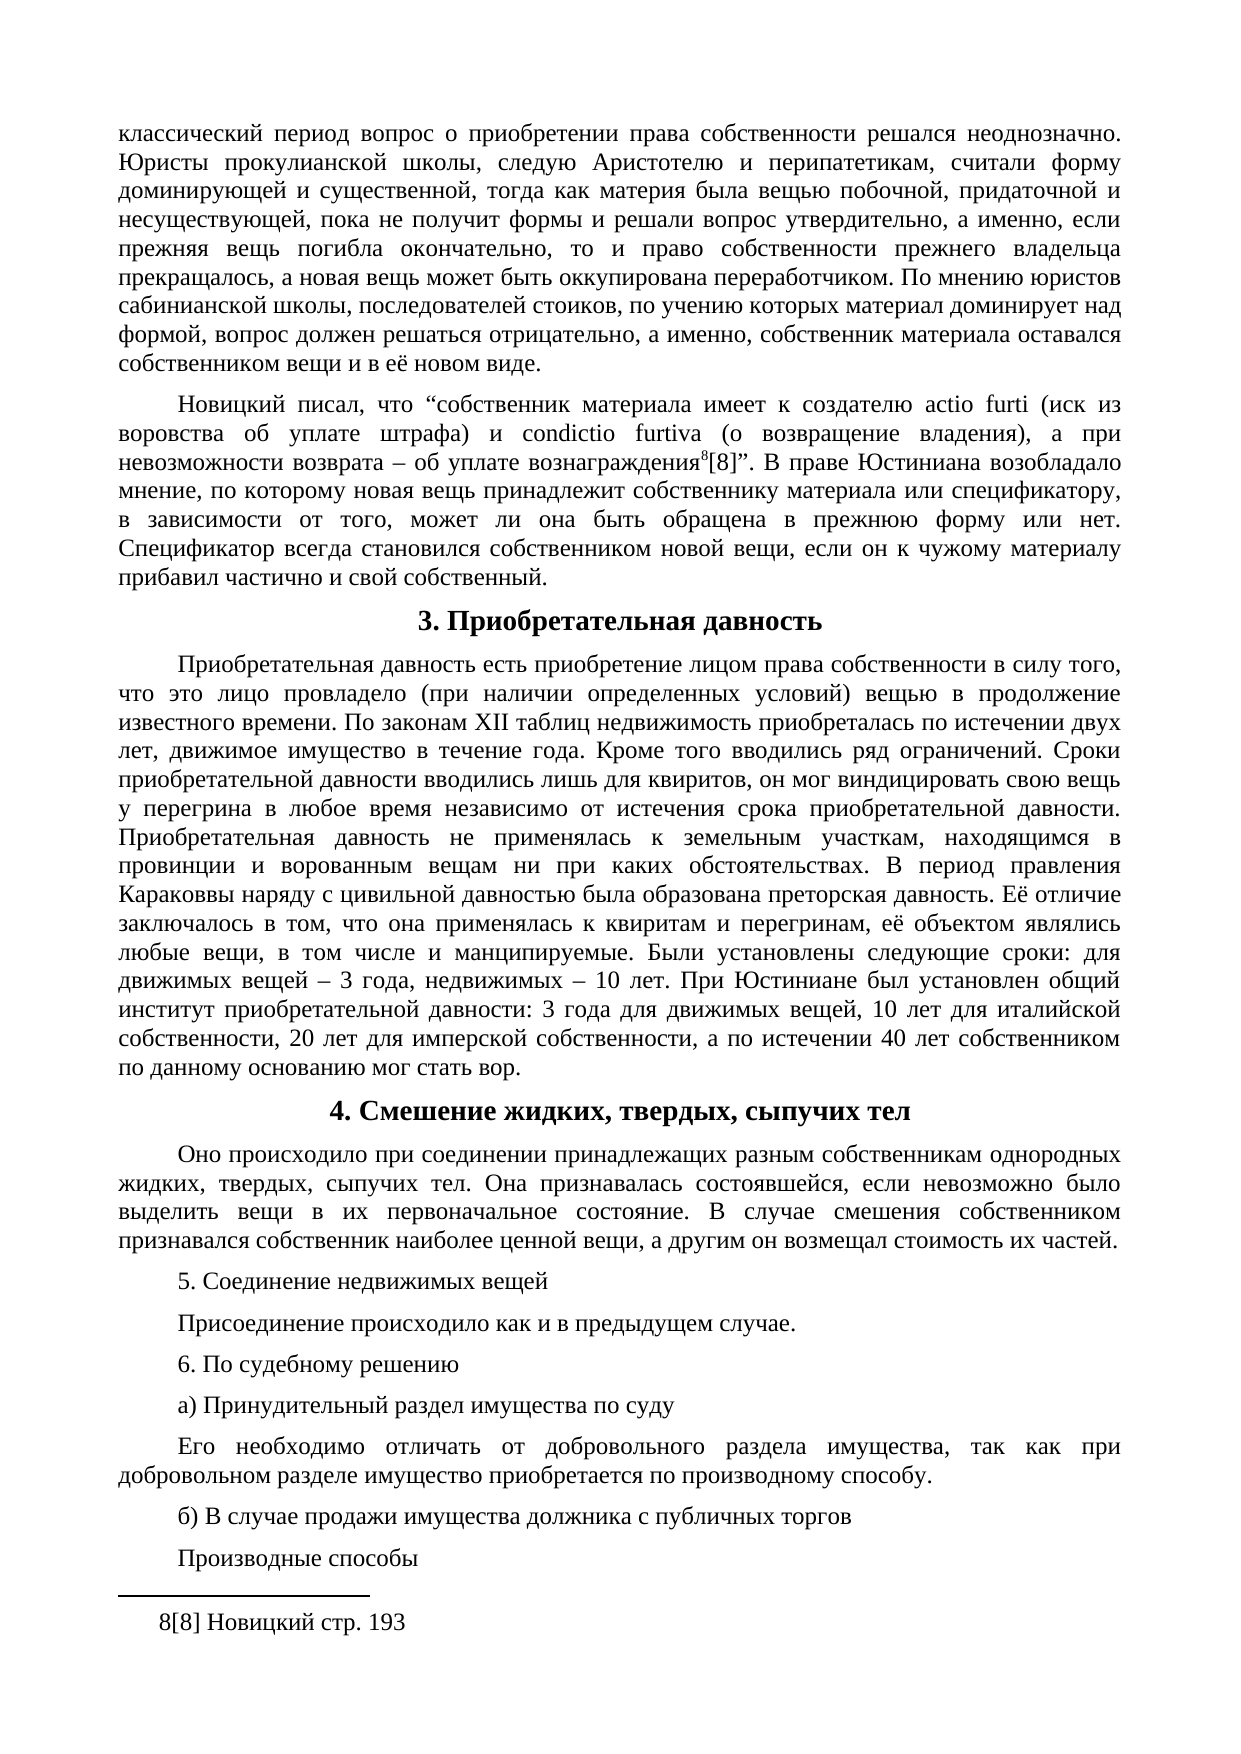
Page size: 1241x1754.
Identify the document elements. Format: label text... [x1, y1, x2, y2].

text Его необходимо отличать от добровольного раздела имущества, так как при добровольном разделе имущество приобретается по производному способу. [118, 1431, 1122, 1489]
text 6. По судебному решению [118, 1349, 1122, 1378]
text 4. Смешение жидких, твердых, сыпучих тел [118, 1093, 1122, 1126]
text Приобретательная давность есть приобретение лицом права собственности в силу того, что это лицо провладело (при наличии определенных условий) вещью в продолжение известного времени. По законам XII таблиц недвижимость приобреталась по истечении двух лет, движимое имущество в течение года. Кроме того вводились ряд ограничений. Сроки приобретательной давности вводились лишь для квиритов, он мог виндицировать свою вещь у перегрина в любое время независимо от истечения срока приобретательной давности. Приобретательная давность не применялась к земельным участкам, находящимся в провинции и ворованным вещам ни при каких обстоятельствах. В период правления Караковвы наряду с цивильной давностью была образована преторская давность. Её отличие заключалось в том, что она применялась к квиритам и перегринам, её объектом являлись любые вещи, в том числе и манципируемые. Были установлены следующие сроки: для движимых вещей – 3 года, недвижимых – 10 лет. При Юстиниане был установлен общий институт приобретательной давности: 3 года для движимых вещей, 10 лет для италийской собственности, 20 лет для имперской собственности, а по истечении 40 лет собственником по данному основанию мог стать вор. [118, 649, 1122, 1080]
text Производные способы [118, 1543, 1122, 1571]
text Оно происходило при соединении принадлежащих разным собственникам однородных жидких, твердых, сыпучих тел. Она признавалась состоявшейся, если невозможно было выделить вещи в их первоначальное состояние. В случае смешения собственником признавался собственник наиболее ценной вещи, а другим он возмещал стоимость их частей. [118, 1139, 1122, 1254]
text Присоединение происходило как и в предыдущем случае. [118, 1308, 1122, 1336]
text б) В случае продажи имущества должника с публичных торгов [118, 1501, 1122, 1530]
text 3. Приобретательная давность [118, 603, 1122, 637]
text Новицкий писал, что “собственник материала имеет к создателю actio furti (иск из воровства об уплате штрафа) и condictio furtiva (о возвращение владения), а при невозможности возврата – об уплате вознаграждения[8]”. В праве Юстиниана возобладало мнение, по которому новая вещь принадлежит собственнику материала или спецификатору, в зависимости от того, может ли она быть обращена в прежнюю форму или нет. Спецификатор всегда становился собственником новой вещи, если он к чужому материалу прибавил частично и свой собственный. [118, 389, 1122, 591]
text 5. Соединение недвижимых вещей [118, 1266, 1122, 1295]
text а) Принудительный раздел имущества по суду [118, 1390, 1122, 1419]
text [118, 118, 1122, 377]
